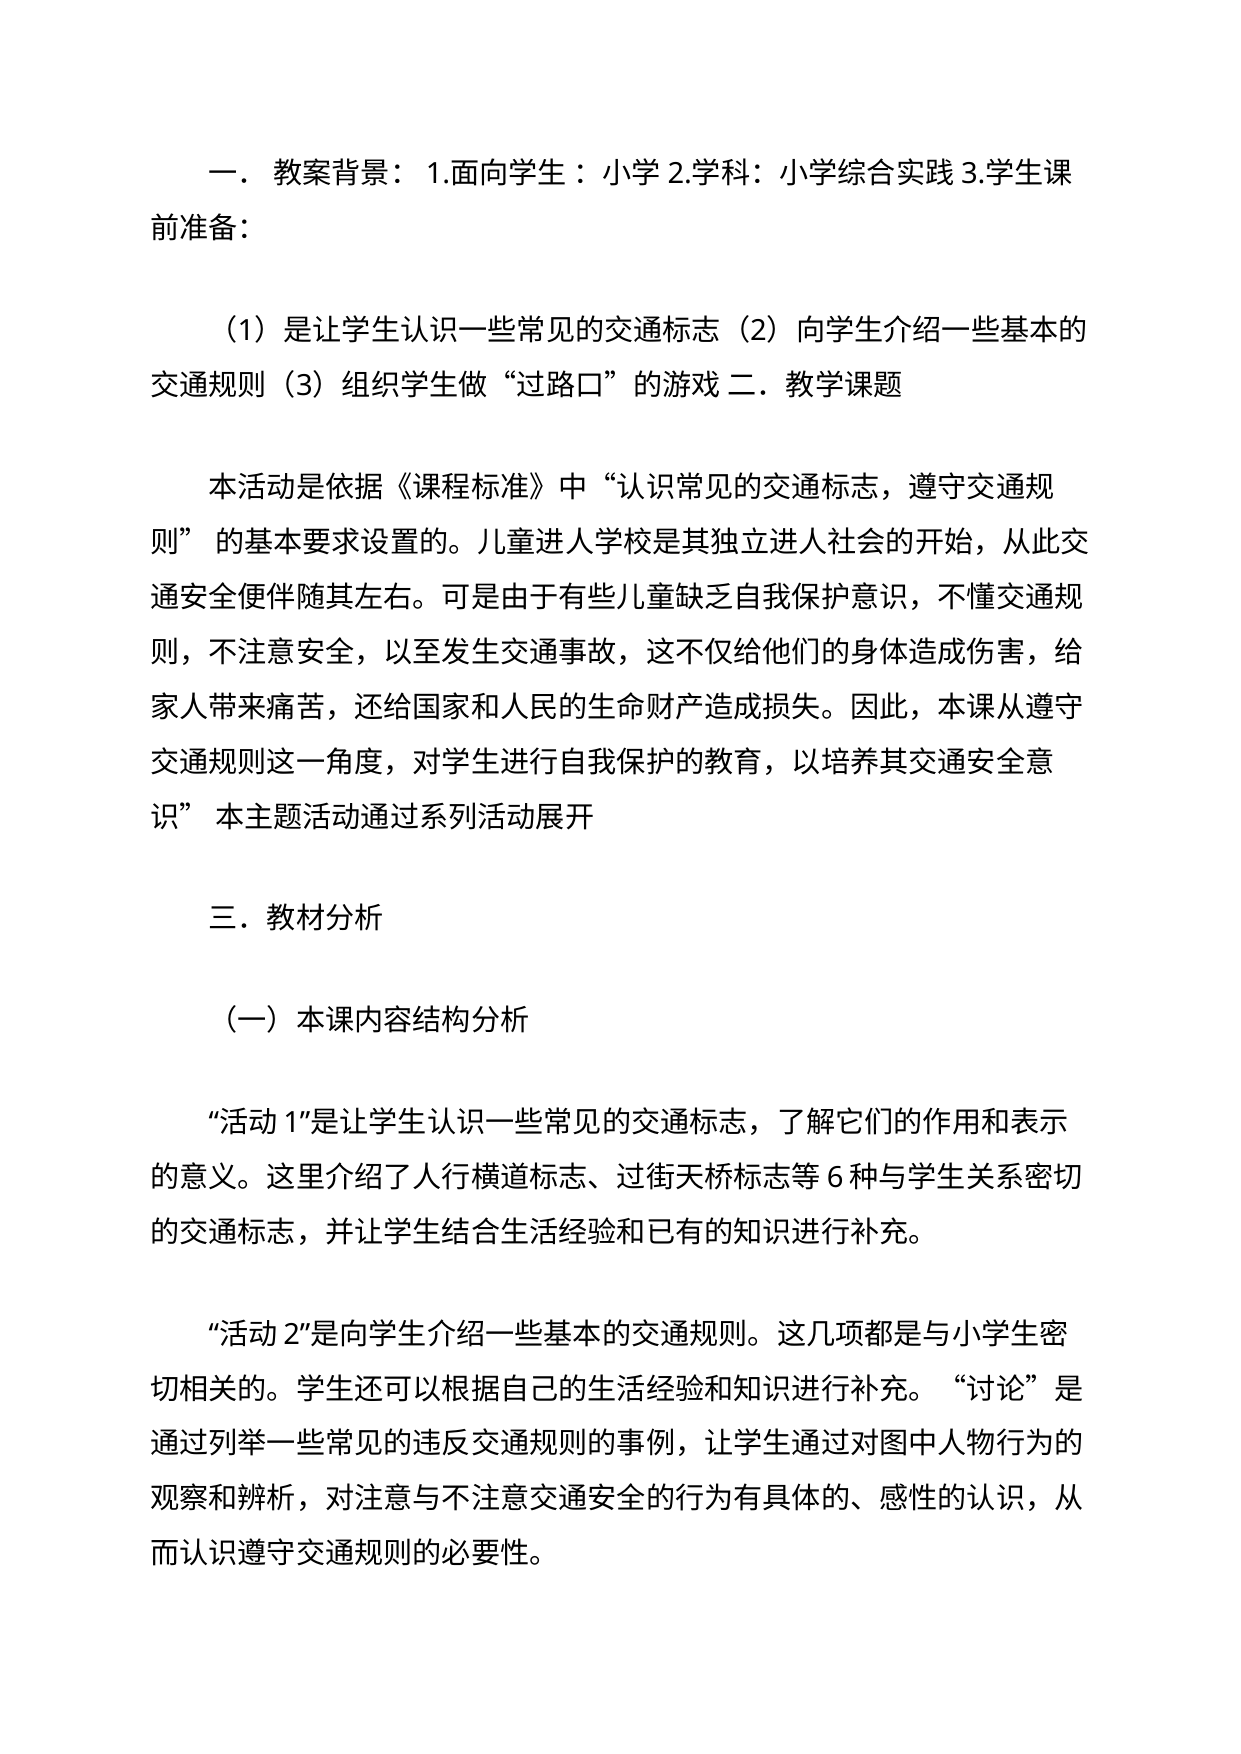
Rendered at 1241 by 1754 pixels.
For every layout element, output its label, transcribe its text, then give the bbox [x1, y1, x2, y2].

text 本活动是依据《课程标准》中“认识常见的交通标志，遵守交通规则” 的基本要求设置的。儿童进人学校是其独立进人社会的开始，从此交通安全便伴随其左右。可是由于有些儿童缺乏自我保护意识，不懂交通规则，不注意安全，以至发生交通事故，这不仅给他们的身体造成伤害，给家人带来痛苦，还给国家和人民的生命财产造成损失。因此，本课从遵守交通规则这一角度，对学生进行自我保护的教育，以培养其交通安全意识” 本主题活动通过系列活动展开 [150, 464, 1090, 835]
text “活动2”是向学生介绍一些基本的交通规则。这几项都是与小学生密切相关的。学生还可以根据自己的生活经验和知识进行补充。“讨论”是通过列举一些常见的违反交通规则的事例，让学生通过对图中人物行为的观察和辨析，对注意与不注意交通安全的行为有具体的、感性的认识，从而认识遵守交通规则的必要性。 [150, 1310, 1090, 1572]
text （1）是让学生认识一些常见的交通标志（2）向学生介绍一些基本的交通规则（3）组织学生做“过路口”的游戏 二．教学课题 [150, 307, 1090, 404]
text “活动1”是让学生认识一些常见的交通标志，了解它们的作用和表示的意义。这里介绍了人行横道标志、过街天桥标志等6种与学生关系密切的交通标志，并让学生结合生活经验和已有的知识进行补充。 [150, 1098, 1090, 1251]
text （一）本课内容结构分析 [150, 997, 1090, 1039]
text 三．教材分析 [150, 895, 1090, 937]
text 一． 教案背景： 1.面向学生 ：小学 2.学科：小学综合实践 3.学生课前准备： [150, 150, 1090, 247]
